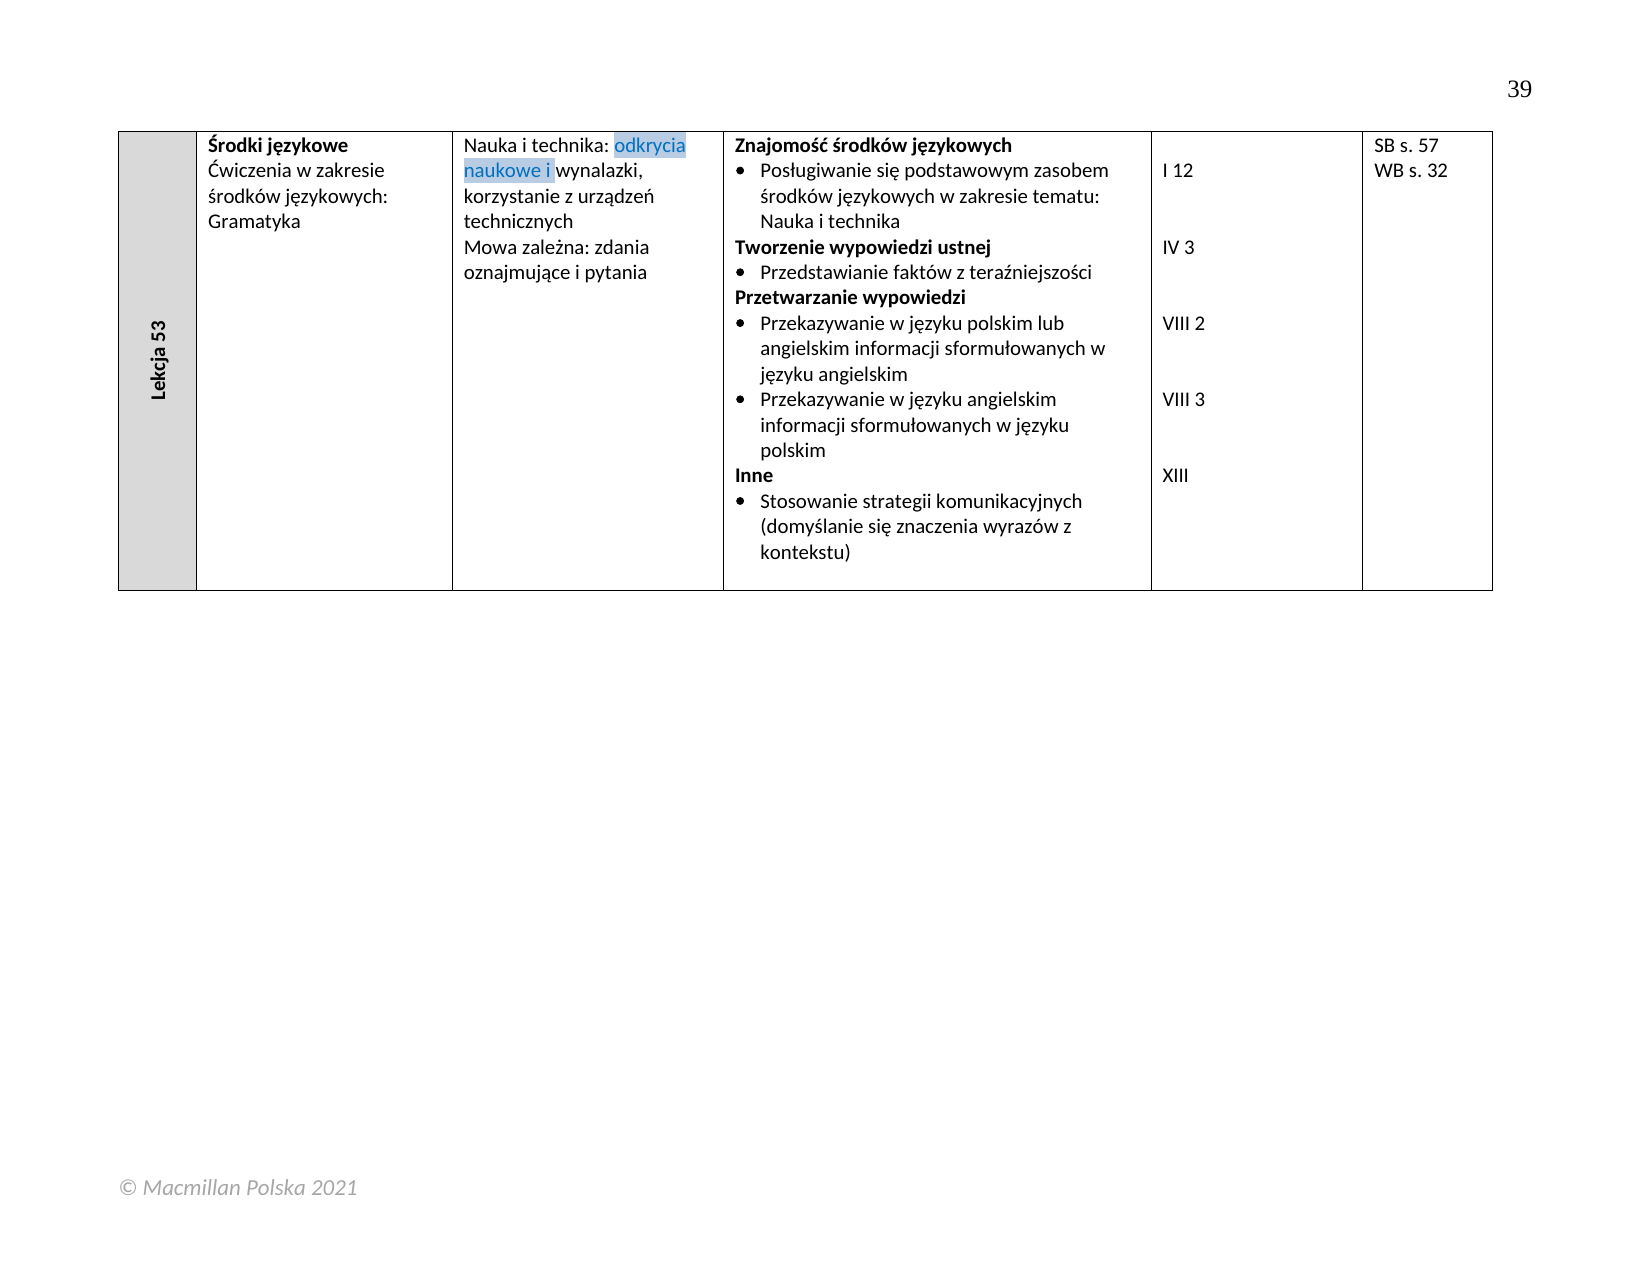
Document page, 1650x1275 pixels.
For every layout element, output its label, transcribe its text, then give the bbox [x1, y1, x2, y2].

table_cell I 12 IV 3 VIII 2 VIII 3 XIII [1152, 132, 1362, 590]
table_cell Środki językowe Ćwiczenia w zakresie środków językowych: Gramatyka [197, 132, 452, 590]
table_cell Lekcja 53 [119, 132, 196, 590]
table_cell SB s. 57 WB s. 32 [1363, 132, 1492, 590]
table_cell Znajomość środków językowych Posługiwanie się podstawowym zasobem środków językowych w zakresie tematu: Nauka i technika Tworzenie wypowiedzi ustnej Przedstawianie faktów z teraźniejszości Przetwarzanie wypowiedzi Przekazywanie w języku polskim lub angielskim informacji sformułowanych w języku angielskim Przekazywanie w języku angielskim informacji sformułowanych w języku polskim Inne Stosowanie strategii komunikacyjnych (domyślanie się znaczenia wyrazów z kontekstu) [724, 132, 1151, 590]
table_cell Nauka i technika: odkrycia naukowe i wynalazki, korzystanie z urządzeń technicznych Mowa zależna: zdania oznajmujące i pytania [453, 132, 723, 590]
